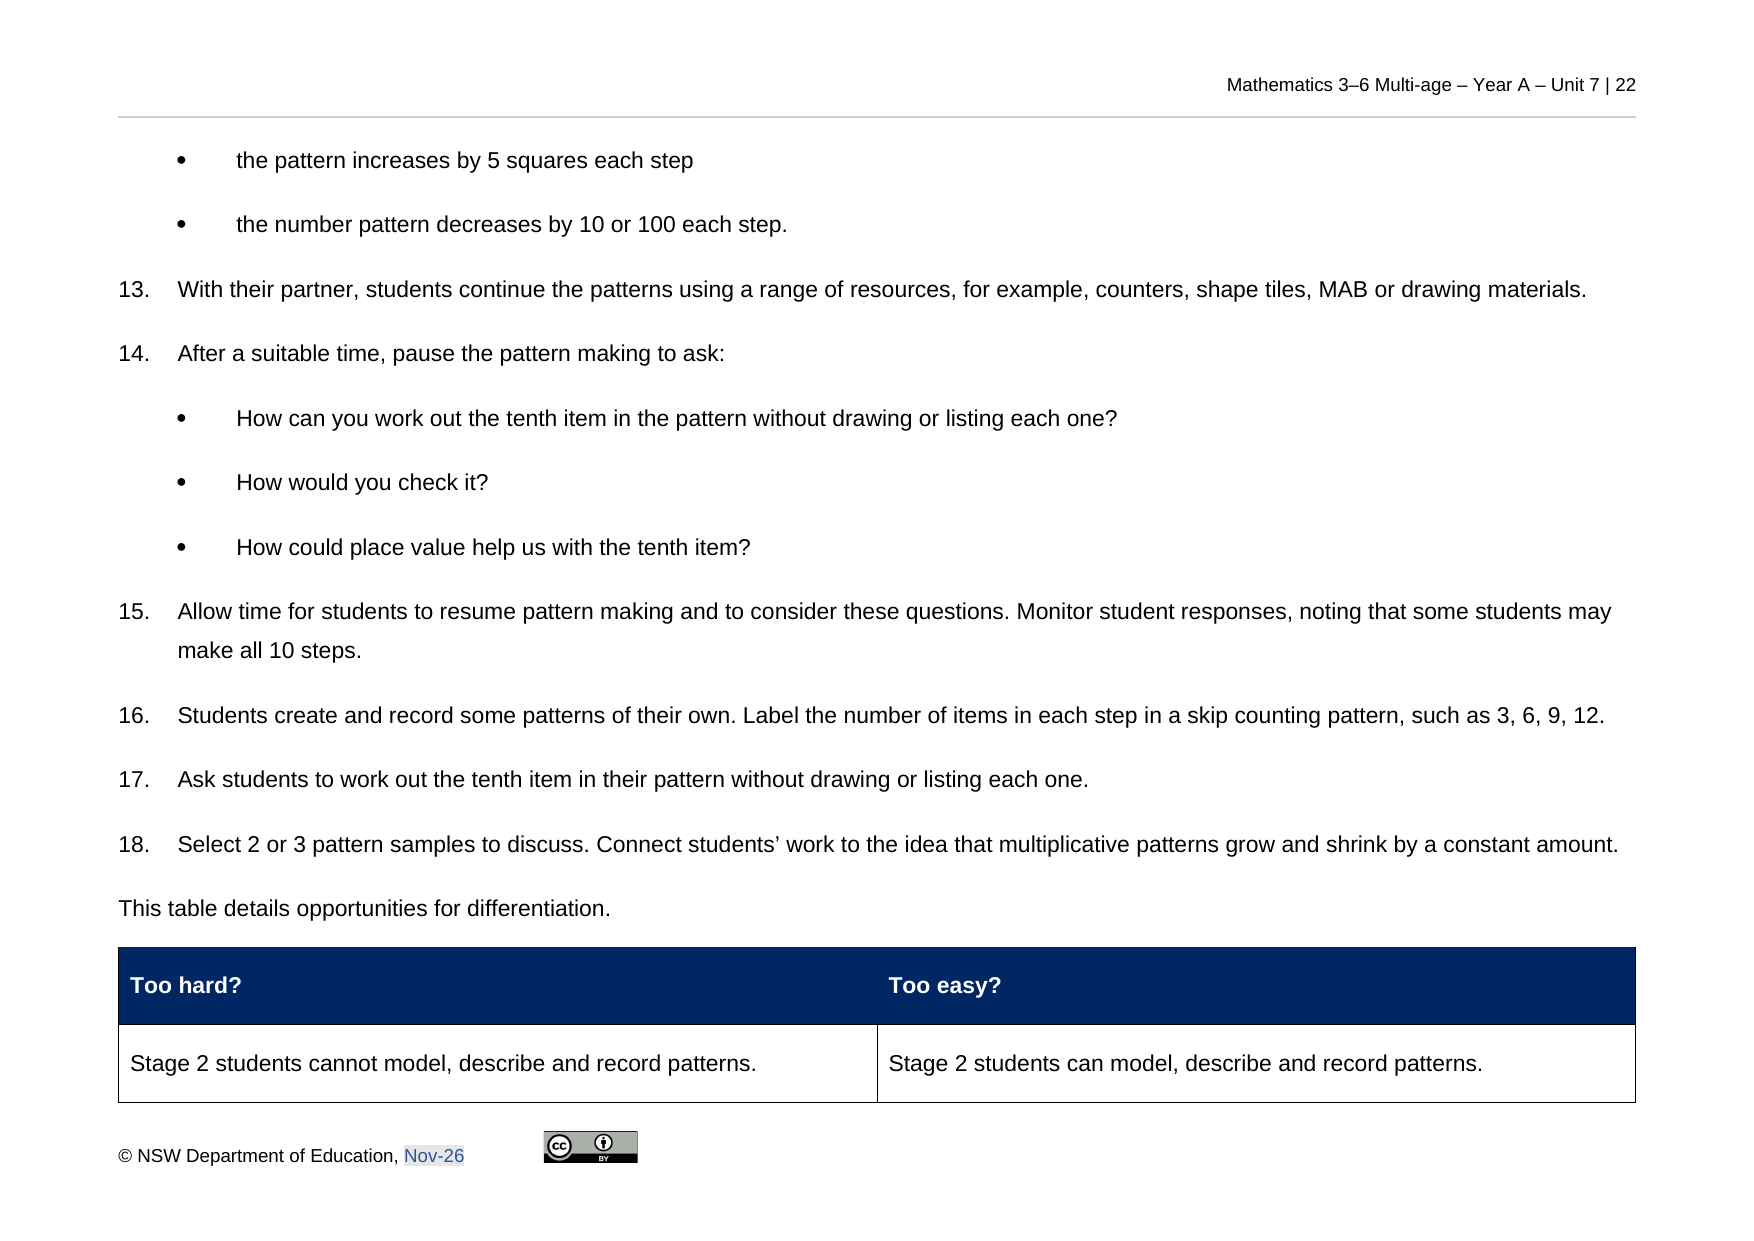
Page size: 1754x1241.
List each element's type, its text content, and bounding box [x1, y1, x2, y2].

list Select 2 or 3 pattern samples to discuss. Connect students’ work to the idea that multiplicative patterns grow and shrink by a constant amount. [118, 831, 1636, 857]
list How would you check it? [177, 469, 1636, 495]
list Students create and record some patterns of their own. Label the number of items in each step in a skip counting pattern, such as 3, 6, 9, 12. [118, 702, 1636, 728]
list Allow time for students to resume pattern making and to consider these questions. Monitor student responses, noting that some students may make all 10 steps. [118, 598, 1636, 664]
picture [543, 1131, 638, 1163]
list the number pattern decreases by 10 or 100 each step. [177, 211, 1636, 237]
list Ask students to work out the tenth item in their pattern without drawing or listing each one. [118, 766, 1636, 793]
table_header Too hard? [119, 947, 877, 1024]
list After a suitable time, pause the pattern making to ask: [118, 340, 1636, 366]
text This table details opportunities for differentiation. [118, 895, 1636, 922]
list the pattern increases by 5 squares each step [177, 147, 1636, 173]
list How can you work out the tenth item in the pattern without drawing or listing each one? [177, 404, 1636, 431]
list How could place value help us with the tenth item? [177, 533, 1636, 560]
list With their partner, students continue the patterns using a range of resources, for example, counters, shape tiles, MAB or drawing materials. [118, 276, 1636, 302]
table_header Too easy? [877, 947, 1635, 1024]
